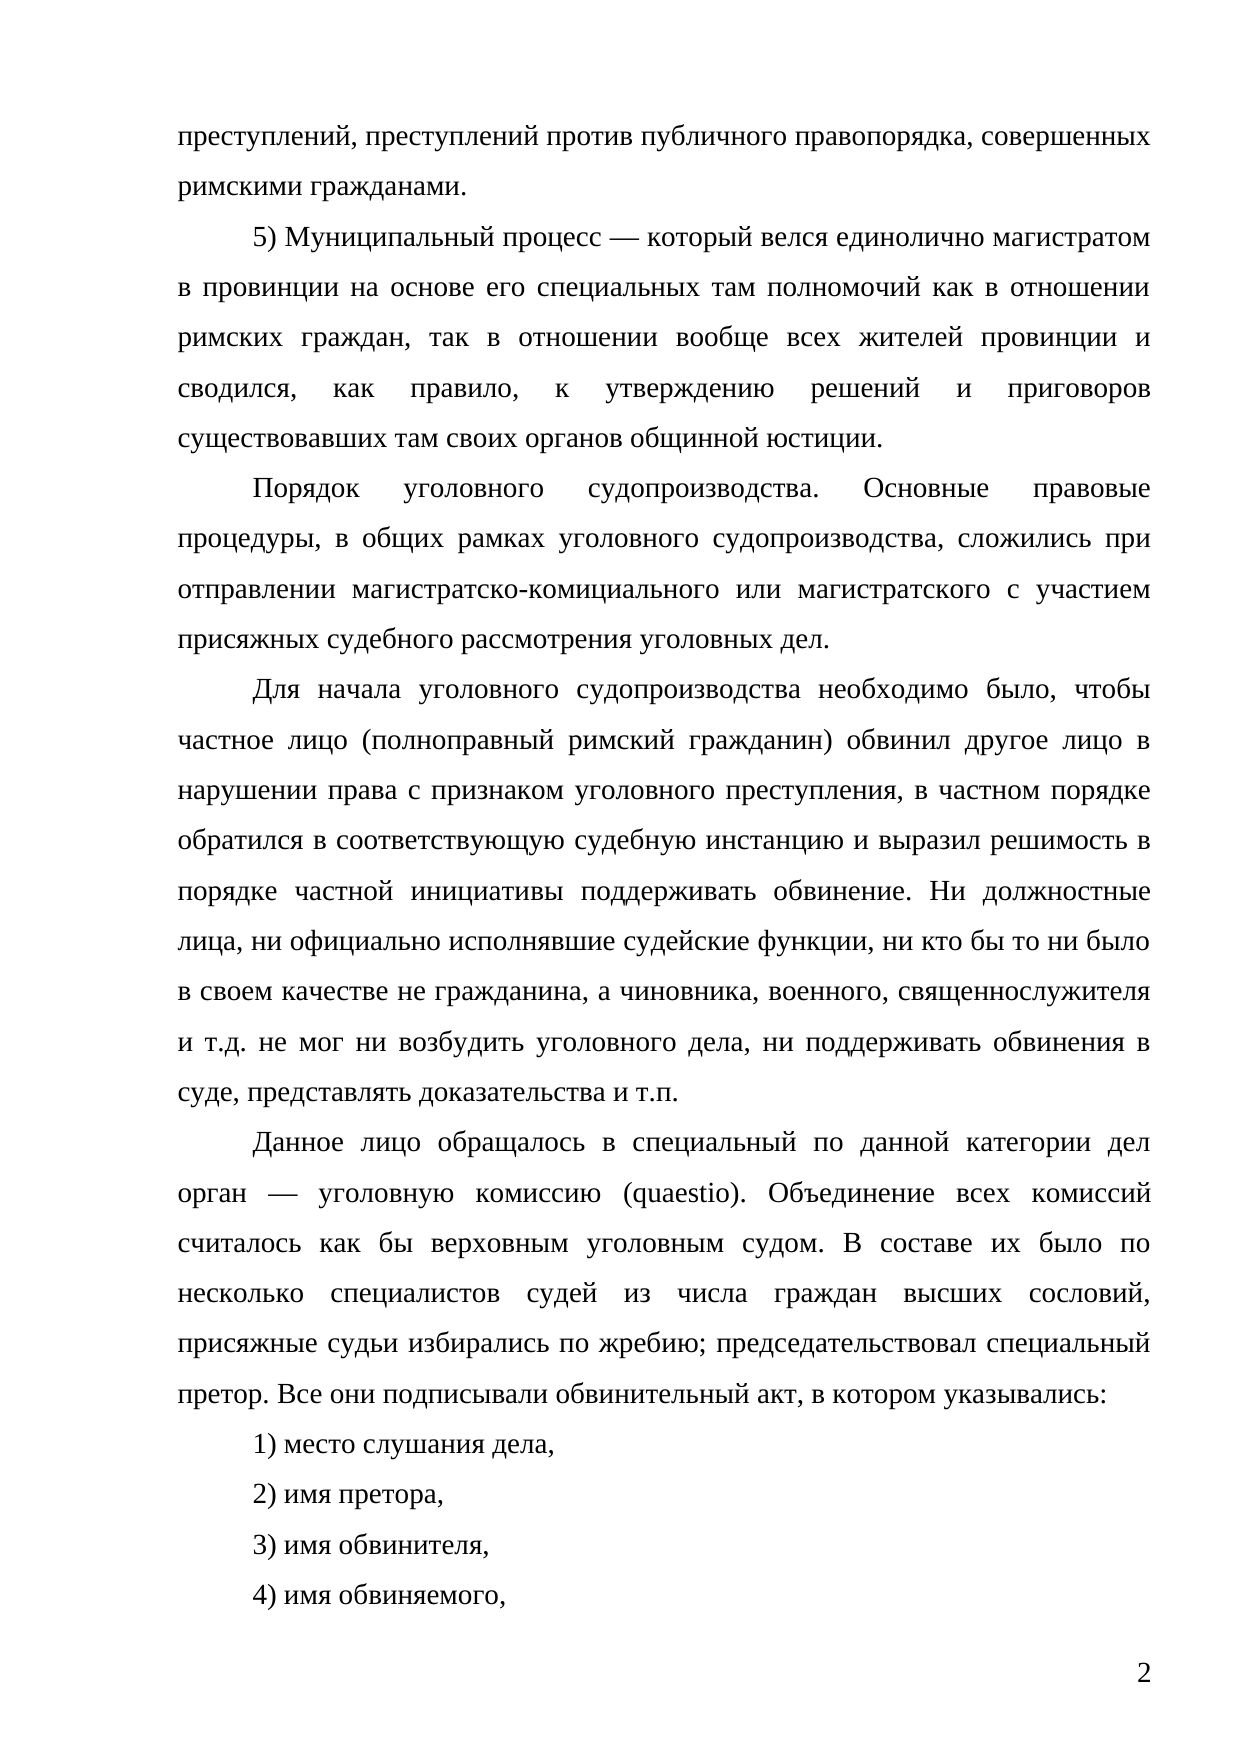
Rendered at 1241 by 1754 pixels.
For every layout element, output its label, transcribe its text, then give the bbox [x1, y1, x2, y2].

text 3) имя обвинителя, [177, 1527, 1152, 1560]
text Для начала уголовного судопроизводства необходимо было, чтобы частное лицо (полноправный римский гражданин) обвинил другое лицо в нарушении права с признаком уголовного преступления, в частном порядке обратился в соответствующую судебную инстанцию и выразил решимость в порядке частной инициативы поддерживать обвинение. Ни должностные лица, ни официально исполнявшие судейские функции, ни кто бы то ни было в своем качестве не гражданина, а чиновника, военного, священнослужителя и т.д. не мог ни возбудить уголовного дела, ни поддерживать обвинения в суде, представлять доказательства и т.п. [177, 672, 1152, 1108]
text Данное лицо обращалось в специальный по данной категории дел орган — уголовную комиссию (quaestio). Объединение всех комиссий считалось как бы верховным уголовным судом. В составе их было по несколько специалистов судей из числа граждан высших сословий, присяжные судьи избирались по жребию; председательствовал специальный претор. Все они подписывали обвинительный акт, в котором указывались: [177, 1124, 1152, 1409]
text 4) имя обвиняемого, [177, 1577, 1152, 1611]
text 2) имя претора, [177, 1477, 1152, 1510]
text Порядок уголовного судопроизводства. Основные правовые процедуры, в общих рамках уголовного судопроизводства, сложились при отправлении магистратско-комициального или магистратского с участием присяжных судебного рассмотрения уголовных дел. [177, 470, 1152, 655]
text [177, 118, 1152, 202]
text 1) место слушания дела, [177, 1426, 1152, 1460]
text 5) Муниципальный процесс — который велся единолично магистратом в провинции на основе его специальных там полномочий как в отношении римских граждан, так в отношении вообще всех жителей провинции и сводился, как правило, к утверждению решений и приговоров существовавших там своих органов общинной юстиции. [177, 219, 1152, 453]
